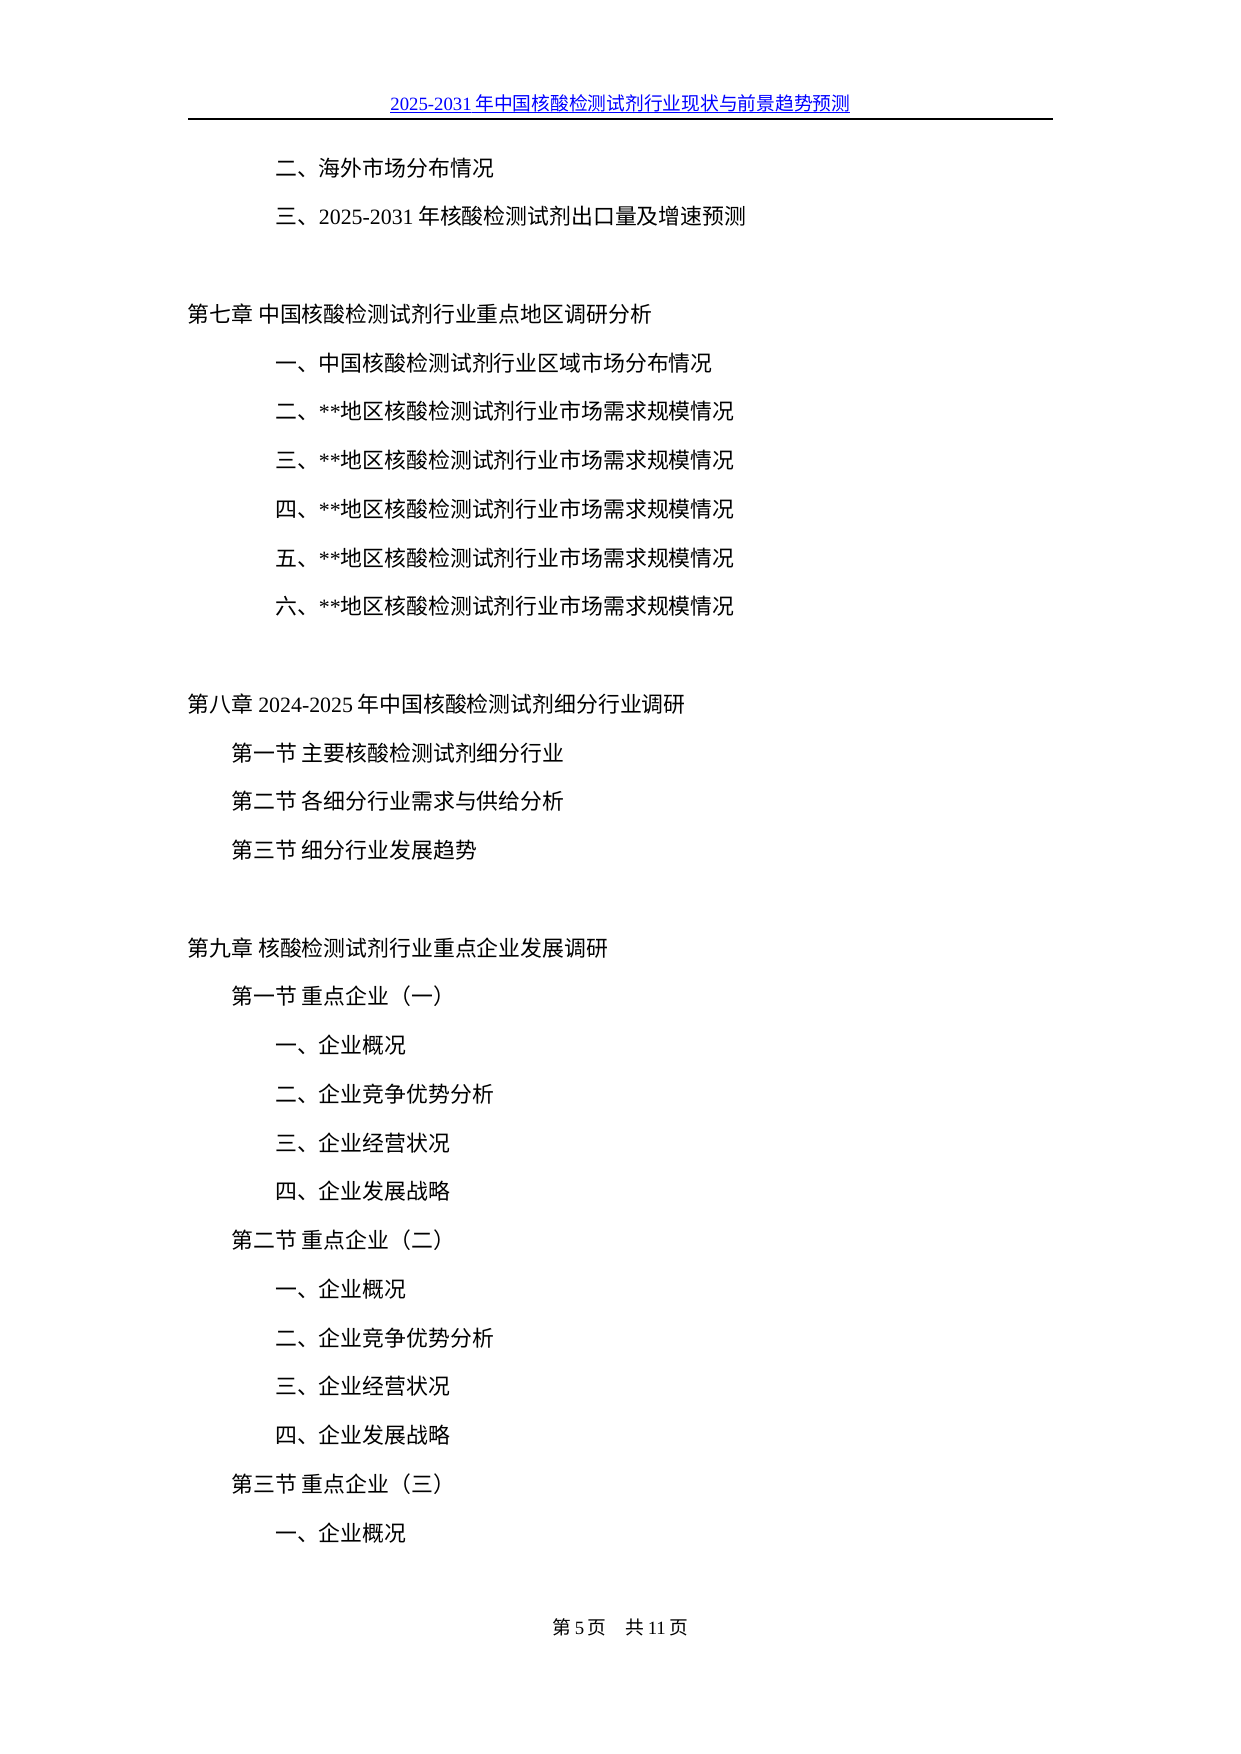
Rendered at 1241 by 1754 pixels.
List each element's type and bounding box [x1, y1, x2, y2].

text [187, 150, 1053, 1548]
